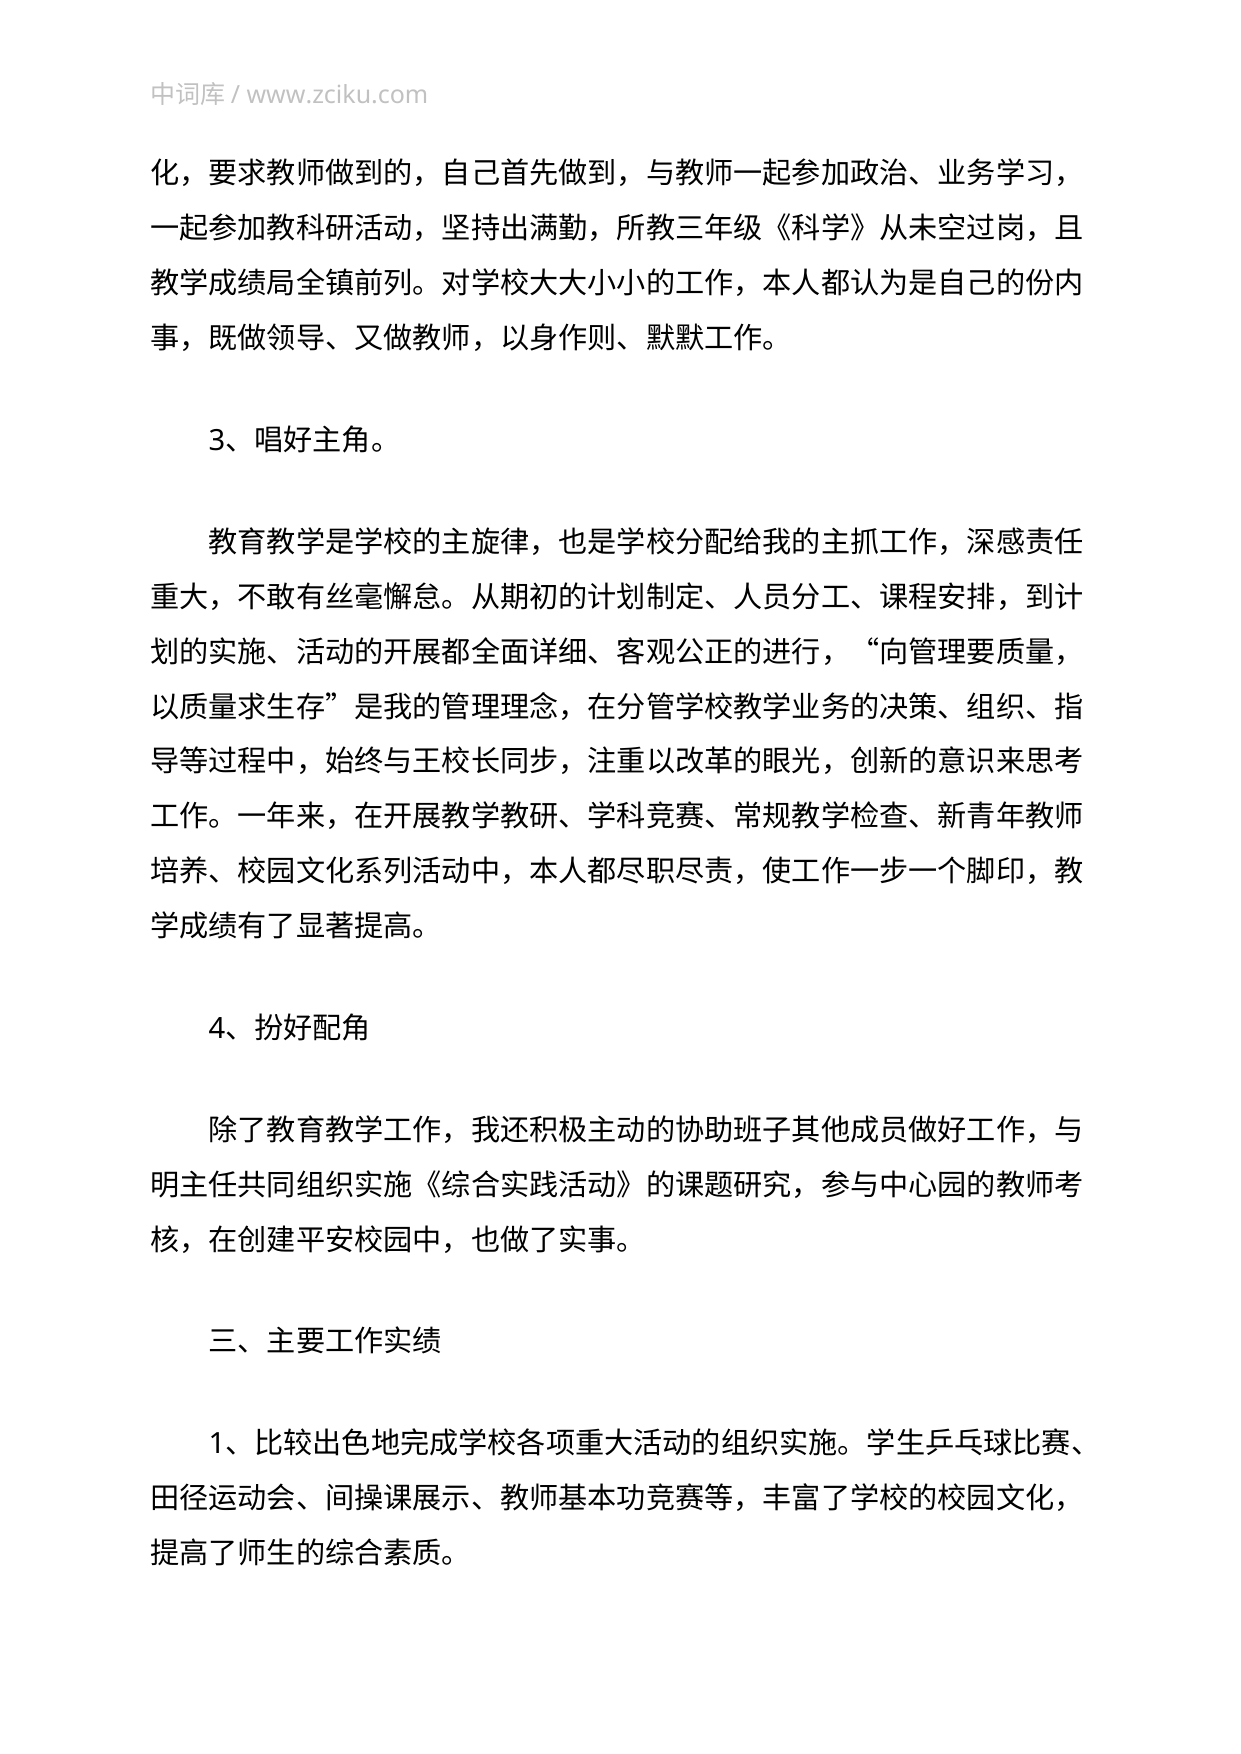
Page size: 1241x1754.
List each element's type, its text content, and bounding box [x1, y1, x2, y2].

text 1、比较出色地完成学校各项重大活动的组织实施。学生乒乓球比赛、田径运动会、间操课展示、教师基本功竞赛等，丰富了学校的校园文化，提高了师生的综合素质。 [150, 1420, 1090, 1572]
text 除了教育教学工作，我还积极主动的协助班子其他成员做好工作，与明主任共同组织实施《综合实践活动》的课题研究，参与中心园的教师考核，在创建平安校园中，也做了实事。 [150, 1106, 1090, 1258]
text 3、唱好主角。 [150, 416, 1090, 459]
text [150, 150, 1090, 357]
text 教育教学是学校的主旋律，也是学校分配给我的主抓工作，深感责任重大，不敢有丝毫懈怠。从期初的计划制定、人员分工、课程安排，到计划的实施、活动的开展都全面详细、客观公正的进行，“向管理要质量，以质量求生存”是我的管理理念，在分管学校教学业务的决策、组织、指导等过程中，始终与王校长同步，注重以改革的眼光，创新的意识来思考工作。一年来，在开展教学教研、学科竞赛、常规教学检查、新青年教师培养、校园文化系列活动中，本人都尽职尽责，使工作一步一个脚印，教学成绩有了显著提高。 [150, 518, 1090, 945]
text 三、主要工作实绩 [150, 1318, 1090, 1360]
text 4、扮好配角 [150, 1004, 1090, 1047]
